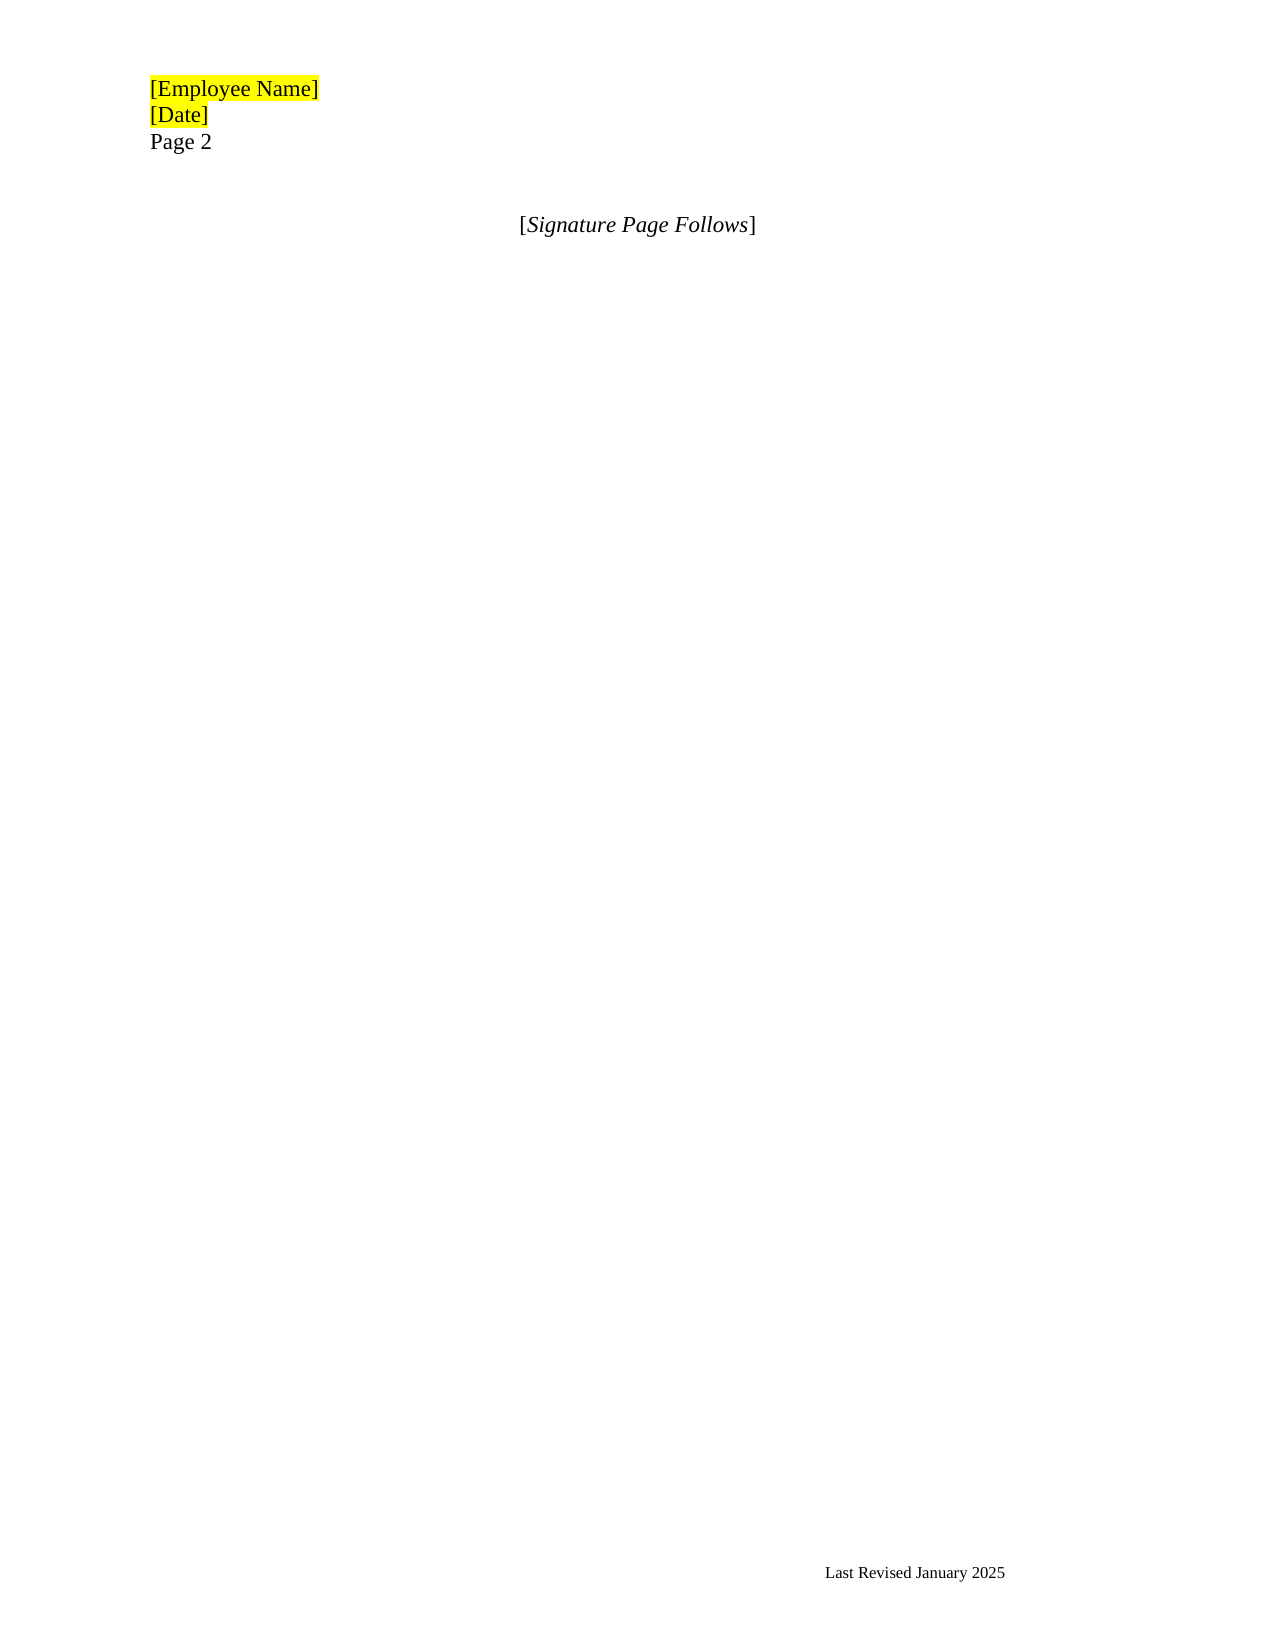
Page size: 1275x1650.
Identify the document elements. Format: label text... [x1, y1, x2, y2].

text [Signature Page Follows] [150, 212, 1125, 238]
